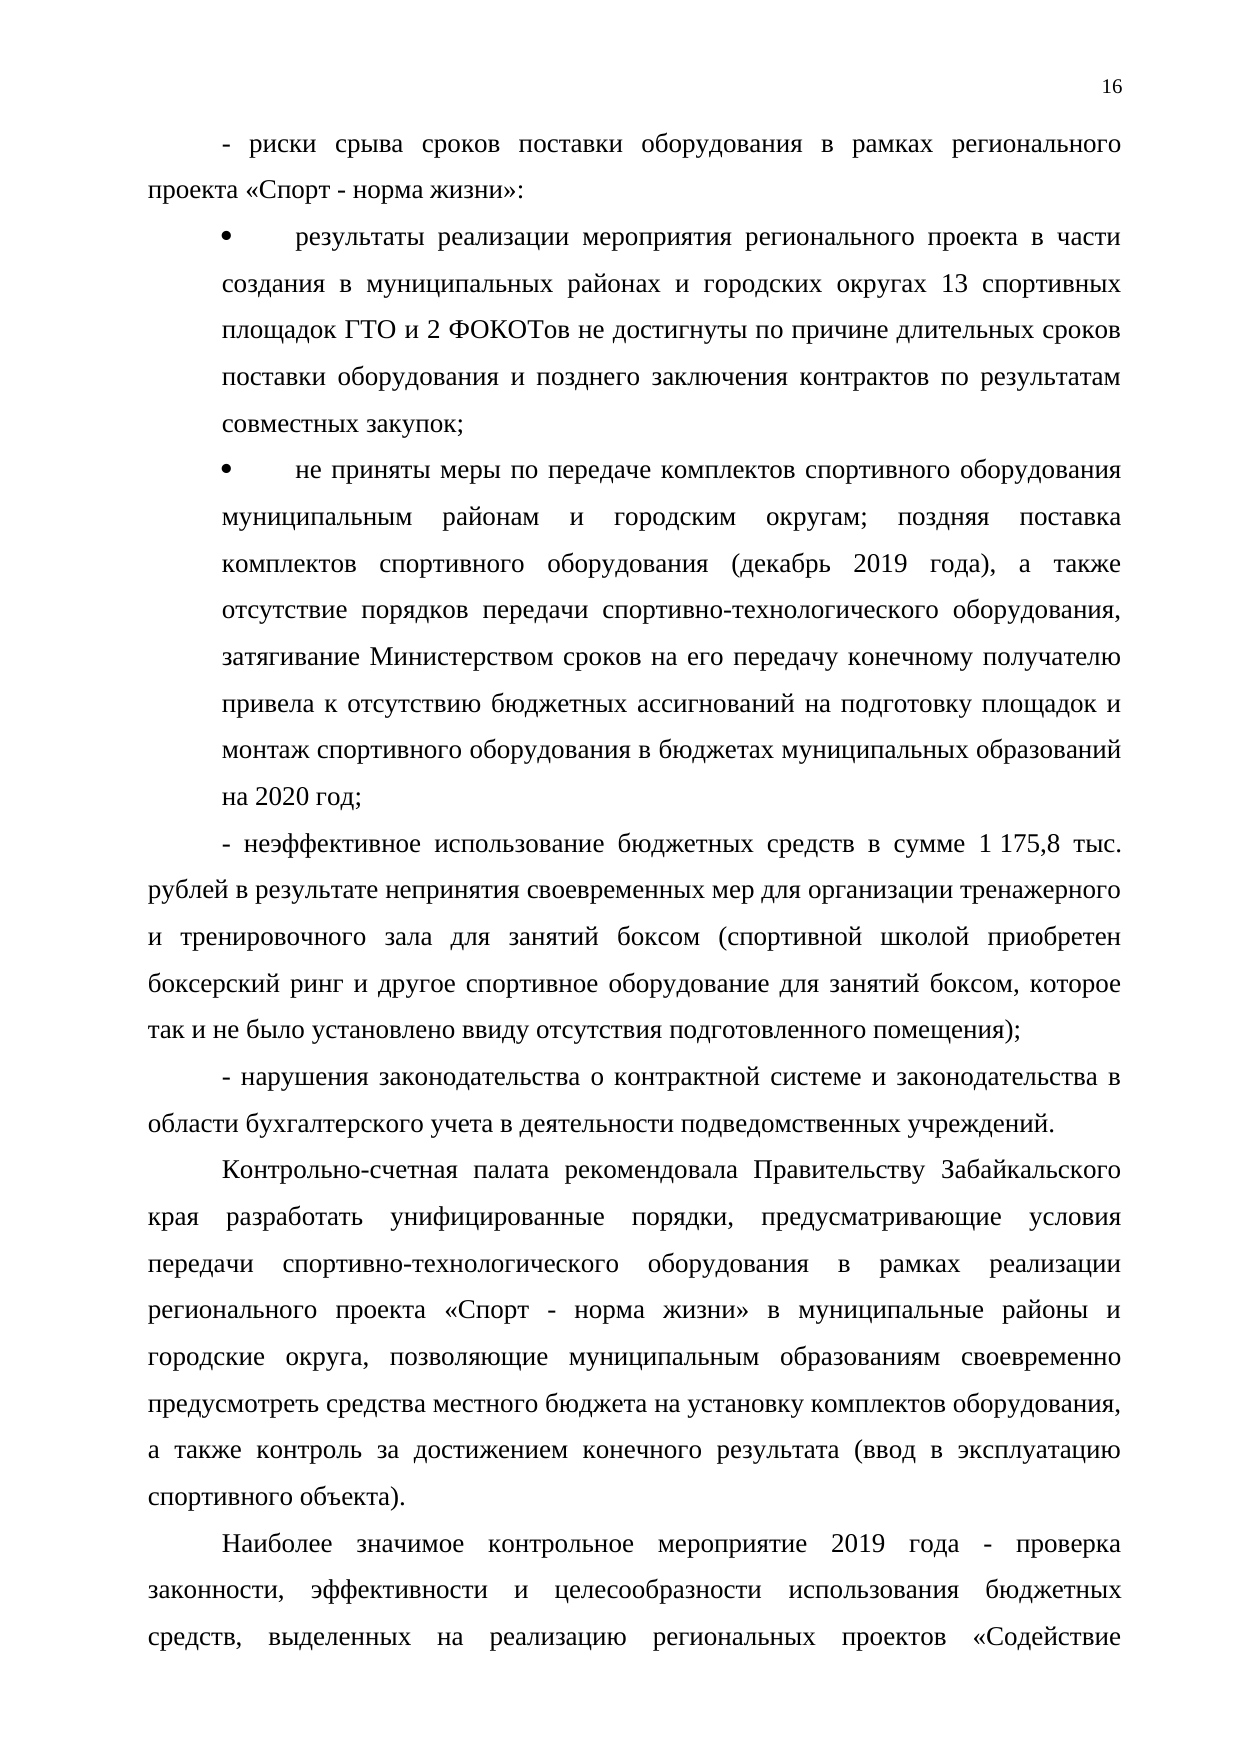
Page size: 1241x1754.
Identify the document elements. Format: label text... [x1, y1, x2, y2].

list - риски срыва сроков поставки оборудования в рамках регионального проекта «Спорт - норма жизни»: [148, 127, 1122, 204]
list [148, 1527, 1122, 1651]
list не приняты меры по передаче комплектов спортивного оборудования муниципальным районам и городским округам; поздняя поставка комплектов спортивного оборудования (декабрь 2019 года), а также отсутствие порядков передачи спортивно-технологического оборудования, затягивание Министерством сроков на его передачу конечному получателю привела к отсутствию бюджетных ассигнований на подготовку площадок и монтаж спортивного оборудования в бюджетах муниципальных образований на 2020 год; [222, 453, 1122, 811]
list - неэффективное использование бюджетных средств в сумме 1 175,8 тыс. рублей в результате непринятия своевременных мер для организации тренажерного и тренировочного зала для занятий боксом (спортивной школой приобретен боксерский ринг и другое спортивное оборудование для занятий боксом, которое так и не было установлено ввиду отсутствия подготовленного помещения); [148, 827, 1122, 1045]
list результаты реализации мероприятия регионального проекта в части создания в муниципальных районах и городских округах 13 спортивных площадок ГТО и 2 ФОКОТов не достигнуты по причине длительных сроков поставки оборудования и позднего заключения контрактов по результатам совместных закупок; [222, 220, 1122, 438]
list - нарушения законодательства о контрактной системе и законодательства в области бухгалтерского учета в деятельности подведомственных учреждений. [148, 1060, 1122, 1138]
list Контрольно-счетная палата рекомендовала Правительству Забайкальского края разработать унифицированные порядки, предусматривающие условия передачи спортивно-технологического оборудования в рамках реализации регионального проекта «Спорт - норма жизни» в муниципальные районы и городские округа, позволяющие муниципальным образованиям своевременно предусмотреть средства местного бюджета на установку комплектов оборудования, а также контроль за достижением конечного результата (ввод в эксплуатацию спортивного объекта). [148, 1153, 1122, 1511]
